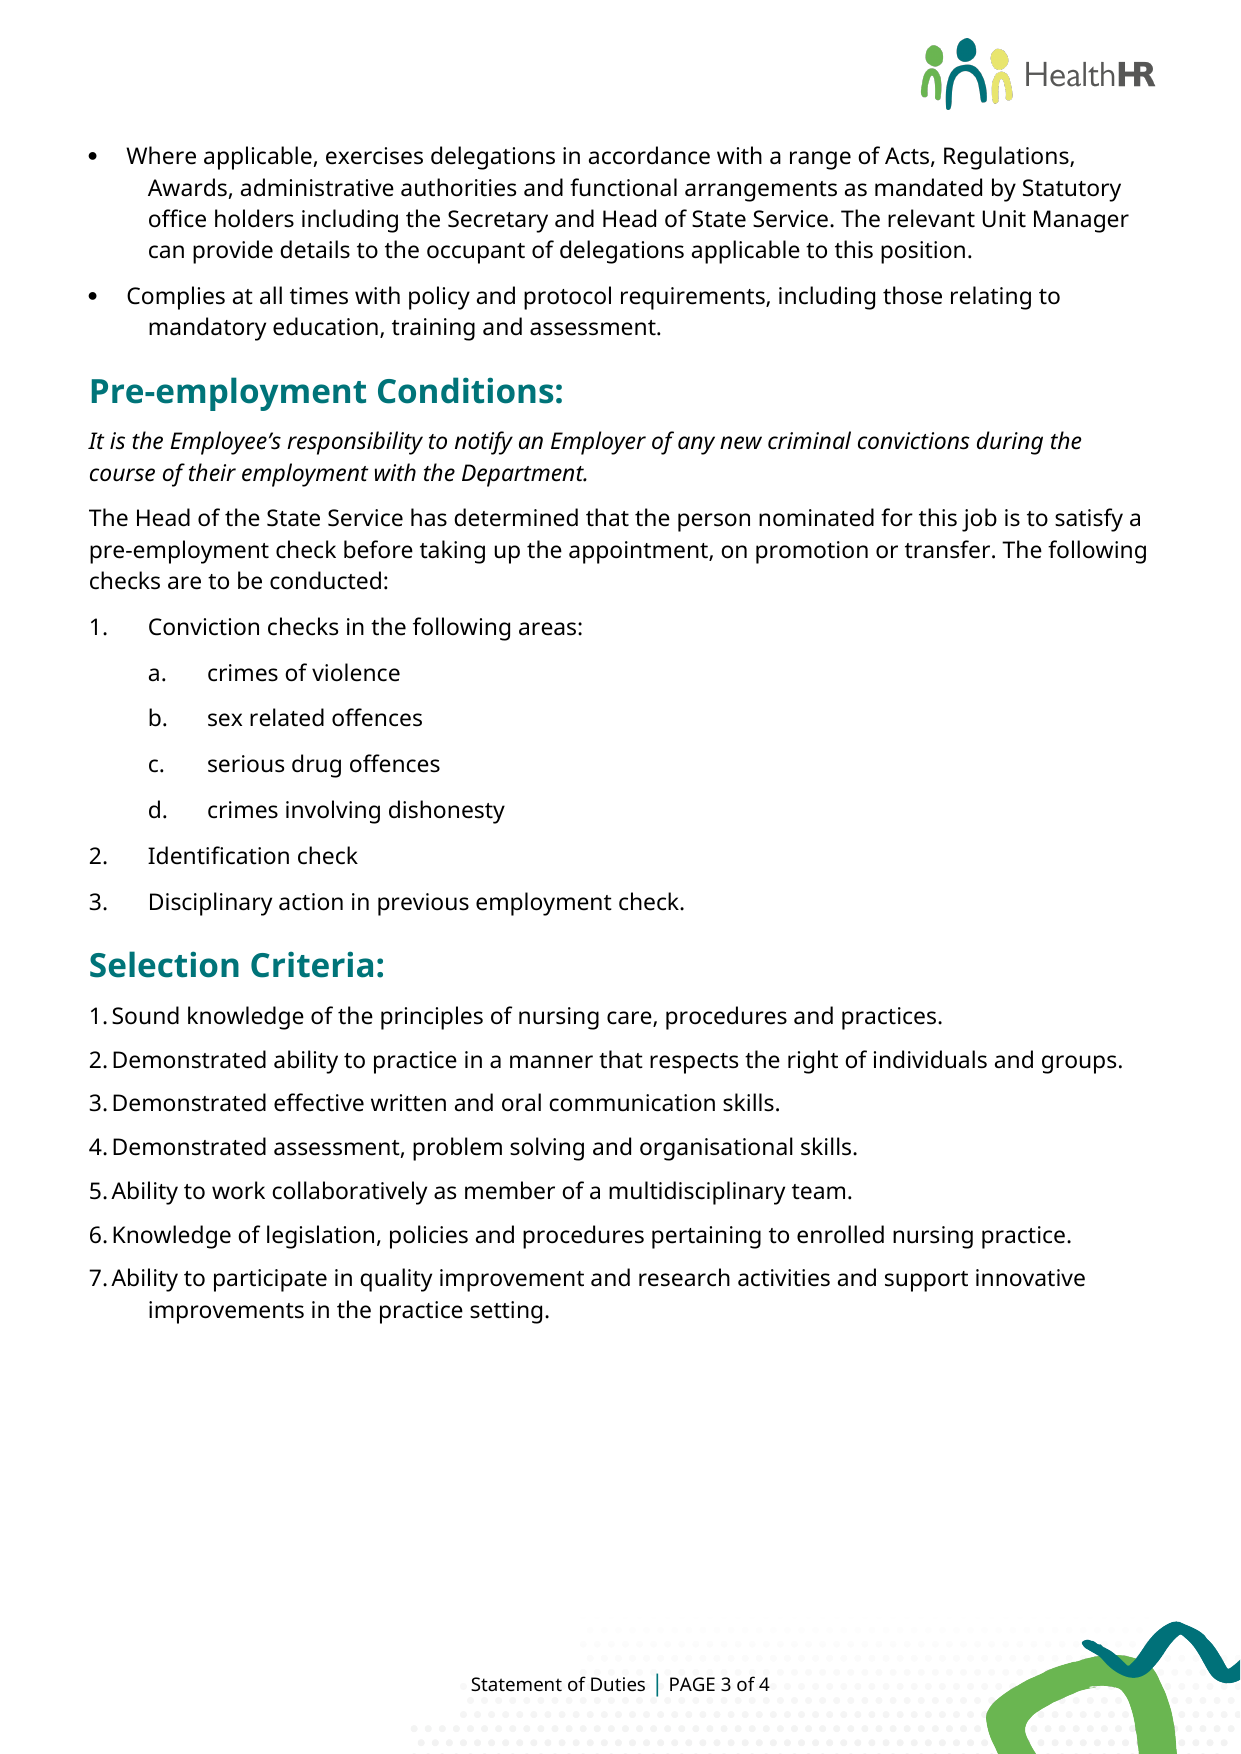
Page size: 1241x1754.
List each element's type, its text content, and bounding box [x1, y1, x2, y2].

text The Head of the State Service has determined that the person nominated for this job is to satisfy a pre-employment check before taking up the appointment, on promotion or transfer. The following checks are to be conducted: [89, 502, 1152, 596]
list crimes of violence [148, 657, 1152, 688]
list Disciplinary action in previous employment check. [89, 886, 1152, 917]
list Demonstrated effective written and oral communication skills. [89, 1087, 1152, 1119]
list Ability to participate in quality improvement and research activities and support innovative improvements in the practice setting. [89, 1262, 1152, 1325]
list Sound knowledge of the principles of nursing care, procedures and practices. [89, 1000, 1152, 1031]
list Conviction checks in the following areas: [89, 611, 1152, 642]
list Demonstrated ability to practice in a manner that respects the right of individuals and groups. [89, 1044, 1152, 1075]
picture [30, 1580, 1241, 1754]
subtitle Pre-employment Conditions: [89, 367, 1152, 413]
list Where applicable, exercises delegations in accordance with a range of Acts, Regulations, Awards, administrative authorities and functional arrangements as mandated by Statutory office holders including the Secretary and Head of State Service. The relevant Unit Manager can provide details to the occupant of delegations applicable to this position. [89, 140, 1152, 265]
list Complies at all times with policy and protocol requirements, including those relating to mandatory education, training and assessment. [89, 280, 1152, 342]
list crimes involving dishonesty [148, 794, 1152, 825]
list Demonstrated assessment, problem solving and organisational skills. [89, 1131, 1152, 1162]
list Ability to work collaboratively as member of a multidisciplinary team. [89, 1175, 1152, 1206]
list serious drug offences [148, 748, 1152, 779]
subtitle Selection Criteria: [89, 942, 1152, 987]
list sex related offences [148, 702, 1152, 734]
list Knowledge of legislation, policies and procedures pertaining to enrolled nursing practice. [89, 1219, 1152, 1250]
list Identification check [89, 840, 1152, 871]
picture [920, 38, 1156, 110]
text It is the Employee’s responsibility to notify an Employer of any new criminal convictions during the course of their employment with the Department. [89, 425, 1152, 488]
